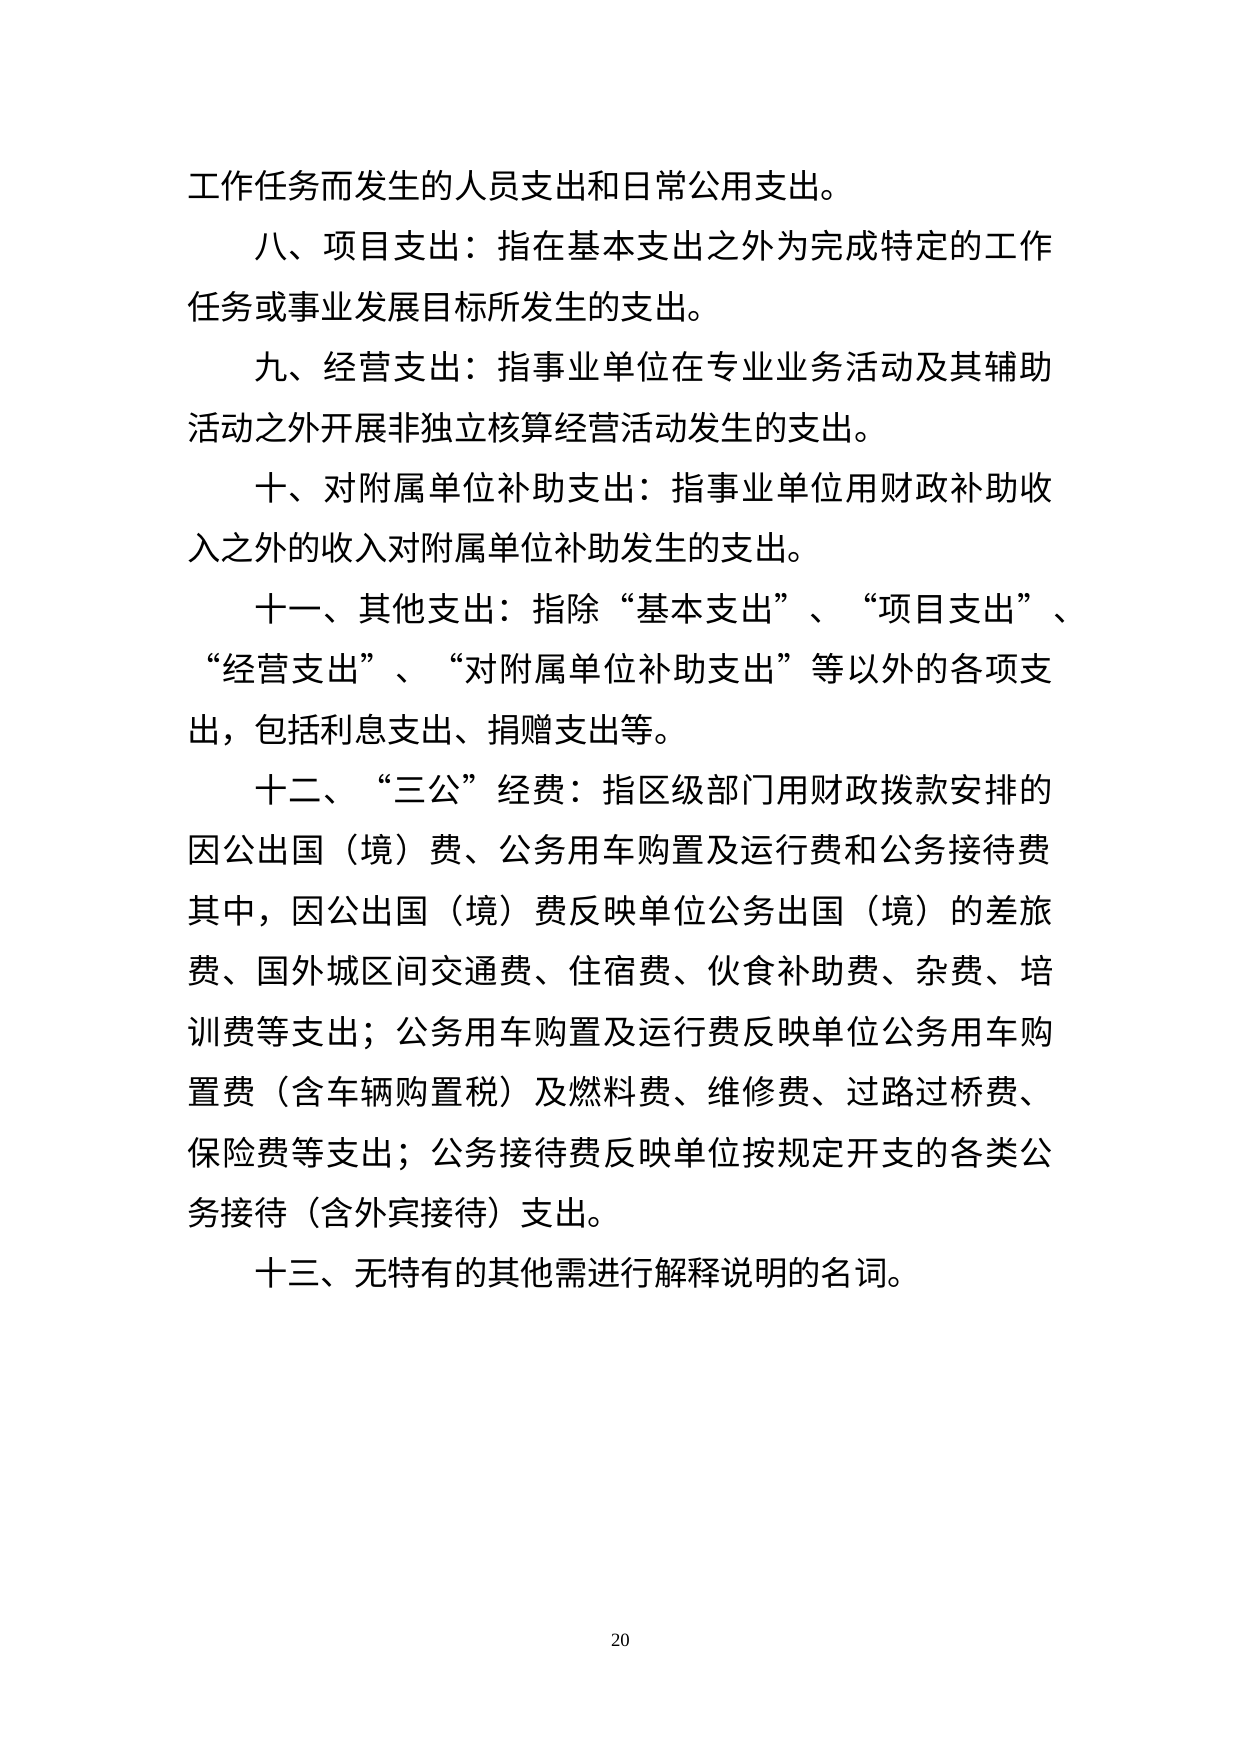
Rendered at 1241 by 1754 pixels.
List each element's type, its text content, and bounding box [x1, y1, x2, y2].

text 八、项目支出：指在基本支出之外为完成特定的工作任务或事业发展目标所发生的支出。 [187, 210, 1053, 331]
text 十一、其他支出：指除“基本支出”、“项目支出”、“经营支出”、“对附属单位补助支出”等以外的各项支出，包括利息支出、捐赠支出等。 [187, 573, 1053, 754]
text 十、对附属单位补助支出：指事业单位用财政补助收入之外的收入对附属单位补助发生的支出。 [187, 452, 1053, 573]
text 九、经营支出：指事业单位在专业业务活动及其辅助活动之外开展非独立核算经营活动发生的支出。 [187, 331, 1053, 452]
text 十二、“三公”经费：指区级部门用财政拨款安排的因公出国（境）费、公务用车购置及运行费和公务接待费。其中，因公出国（境）费反映单位公务出国（境）的差旅费、国外城区间交通费、住宿费、伙食补助费、杂费、培训费等支出；公务用车购置及运行费反映单位公务用车购置费（含车辆购置税）及燃料费、维修费、过路过桥费、保险费等支出；公务接待费反映单位按规定开支的各类公务接待（含外宾接待）支出。 [187, 754, 1053, 1237]
text 十三、无特有的其他需进行解释说明的名词。 [187, 1237, 1053, 1298]
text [187, 150, 1053, 210]
